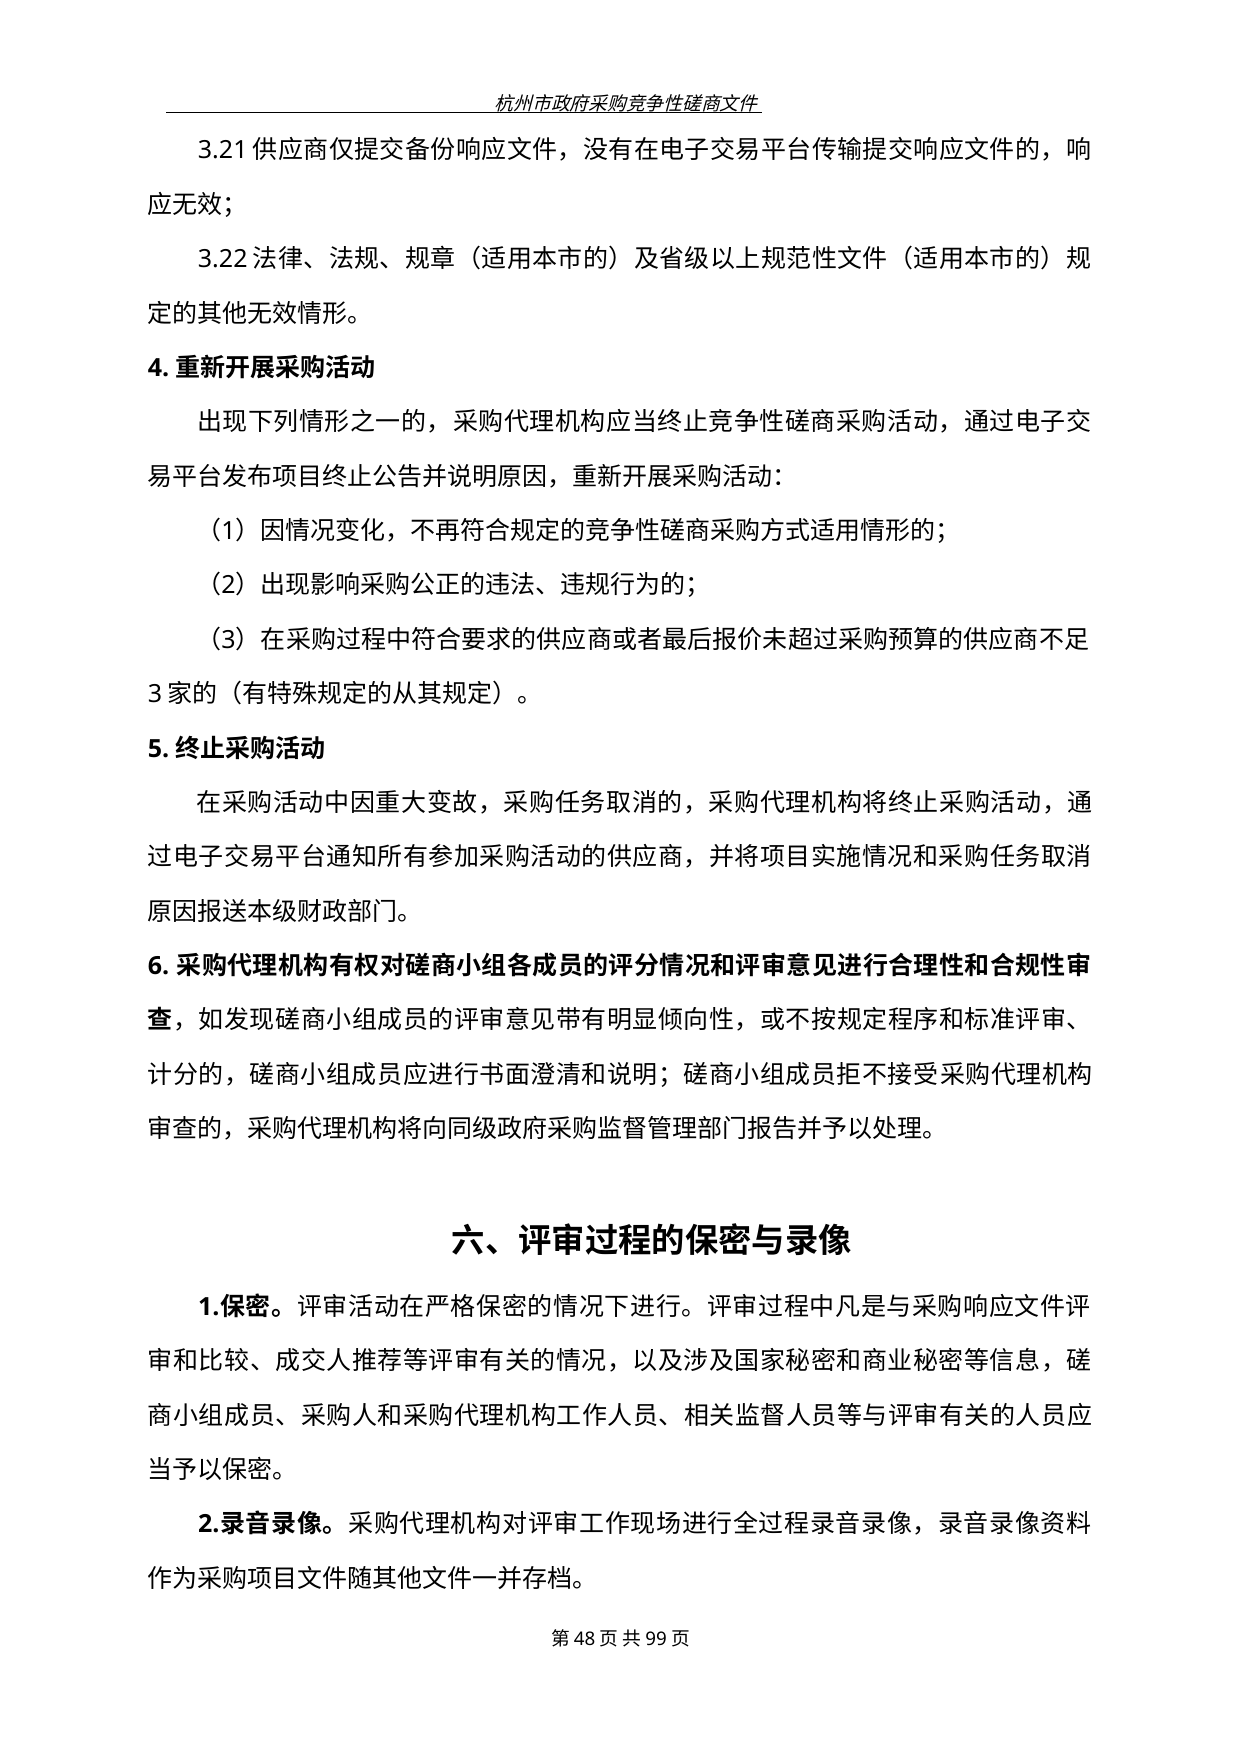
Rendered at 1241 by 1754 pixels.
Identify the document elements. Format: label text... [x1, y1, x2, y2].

text 在采购活动中因重大变故，采购任务取消的，采购代理机构将终止采购活动，通过电子交易平台通知所有参加采购活动的供应商，并将项目实施情况和采购任务取消原因报送本级财政部门。 [148, 782, 1092, 927]
text （3）在采购过程中符合要求的供应商或者最后报价未超过采购预算的供应商不足3家的（有特殊规定的从其规定）。 [148, 619, 1092, 710]
text （2）出现影响采购公正的违法、违规行为的； [148, 565, 1092, 601]
text 2.录音录像。采购代理机构对评审工作现场进行全过程录音录像，录音录像资料作为采购项目文件随其他文件一并存档。 [148, 1504, 1092, 1594]
text 4. 重新开展采购活动 [148, 347, 1092, 384]
text 1.保密。评审活动在严格保密的情况下进行。评审过程中凡是与采购响应文件评审和比较、成交人推荐等评审有关的情况，以及涉及国家秘密和商业秘密等信息，磋商小组成员、采购人和采购代理机构工作人员、相关监督人员等与评审有关的人员应当予以保密。 [148, 1286, 1092, 1486]
text 5. 终止采购活动 [148, 728, 1092, 764]
text 3.21供应商仅提交备份响应文件，没有在电子交易平台传输提交响应文件的，响应无效； [148, 130, 1092, 221]
text （1）因情况变化，不再符合规定的竞争性磋商采购方式适用情形的； [148, 511, 1092, 547]
text 6. 采购代理机构有权对磋商小组各成员的评分情况和评审意见进行合理性和合规性审查，如发现磋商小组成员的评审意见带有明显倾向性，或不按规定程序和标准评审、计分的，磋商小组成员应进行书面澄清和说明；磋商小组成员拒不接受采购代理机构审查的，采购代理机构将向同级政府采购监督管理部门报告并予以处理。 [148, 946, 1092, 1145]
text 3.22法律、法规、规章（适用本市的）及省级以上规范性文件（适用本市的）规定的其他无效情形。 [148, 239, 1092, 329]
text 出现下列情形之一的，采购代理机构应当终止竞争性磋商采购活动，通过电子交易平台发布项目终止公告并说明原因，重新开展采购活动： [148, 402, 1092, 492]
text 六、评审过程的保密与录像 [160, 1214, 1092, 1262]
